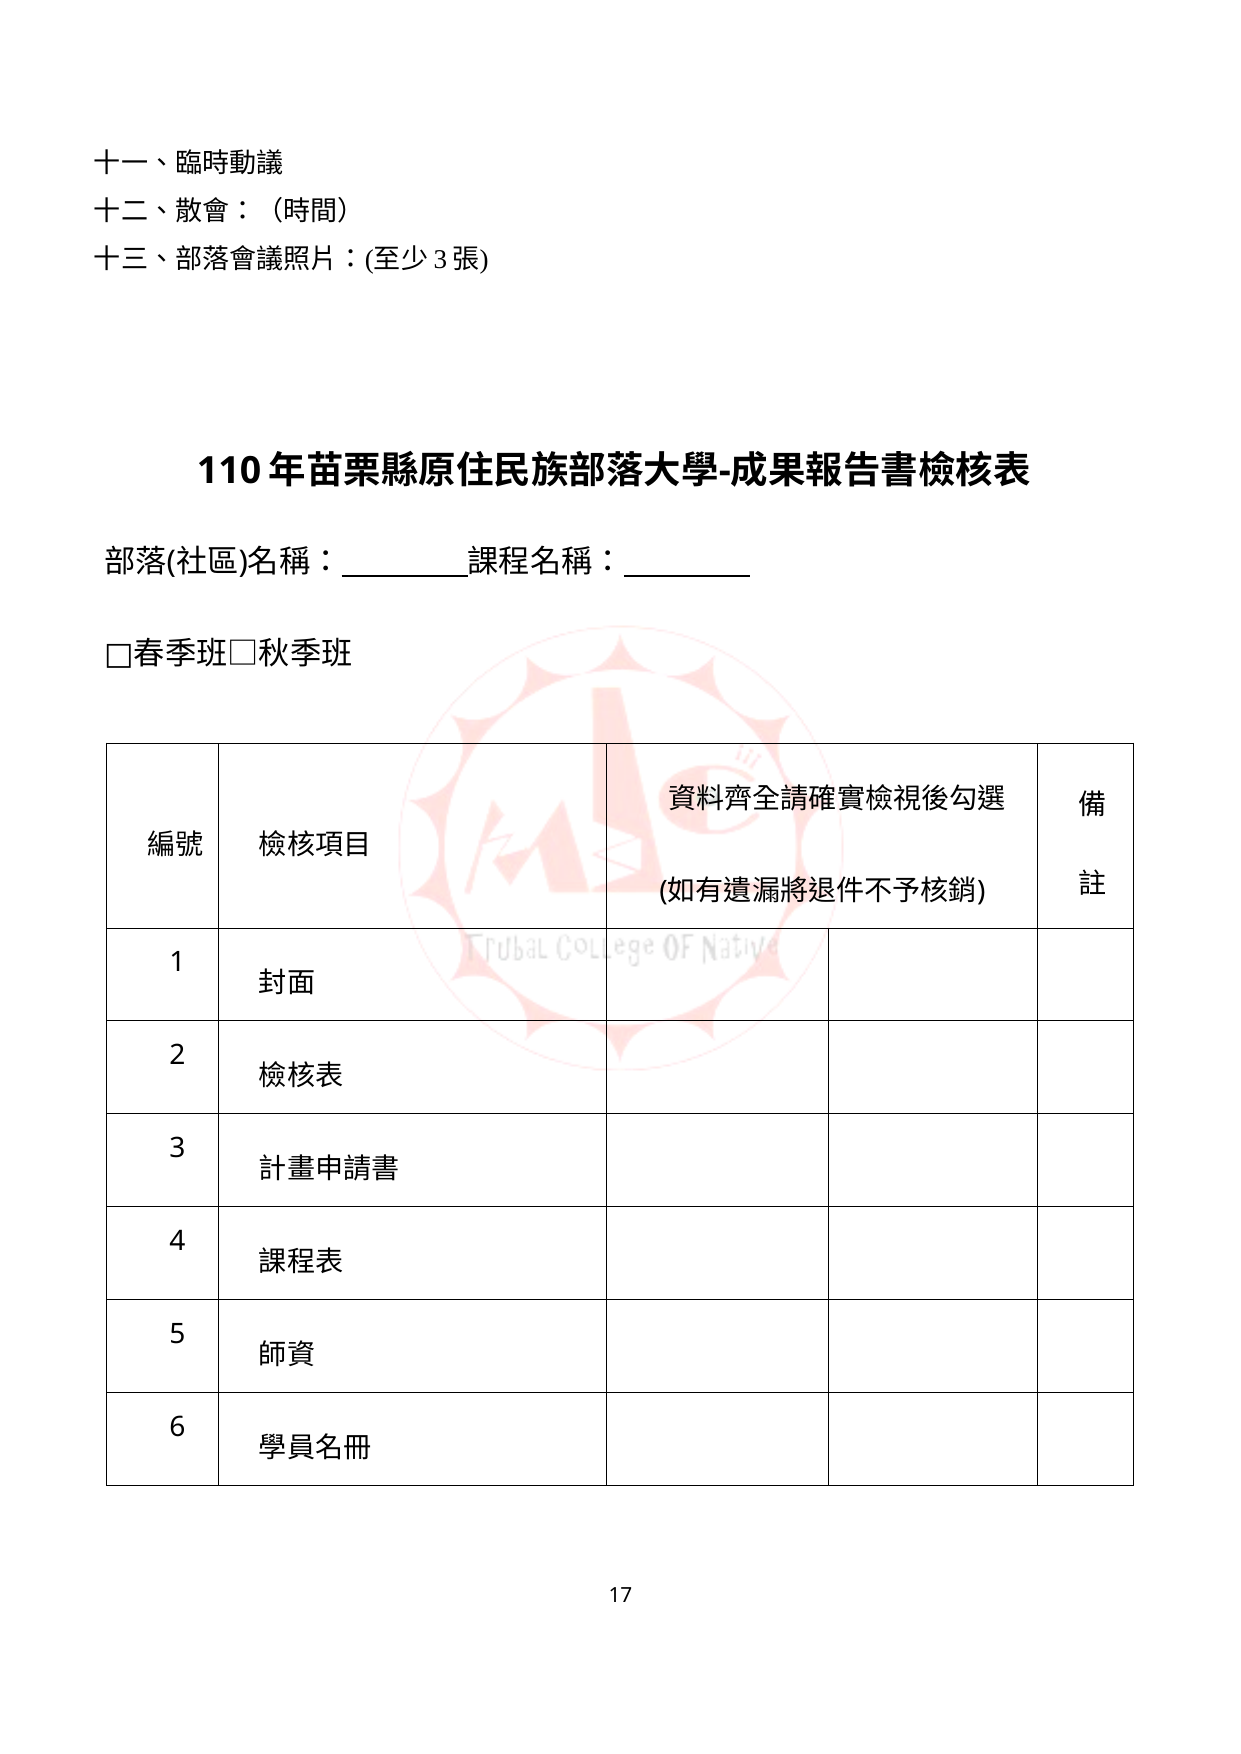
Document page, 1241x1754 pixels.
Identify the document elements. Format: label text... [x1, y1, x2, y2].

table_cell [829, 1207, 1037, 1299]
table_cell 師資 [219, 1300, 606, 1392]
table_cell [1038, 1207, 1133, 1299]
text 110年苗栗縣原住民族部落大學-成果報告書檢核表 [75, 427, 1152, 507]
table_header 檢核項目 [219, 744, 606, 927]
table_cell 封面 [219, 929, 606, 1020]
table_cell [607, 1393, 828, 1485]
table_cell 課程表 [219, 1207, 606, 1299]
table_cell [829, 929, 1037, 1020]
table_cell [829, 1114, 1037, 1206]
table_cell [829, 1393, 1037, 1485]
text 十三、部落會議照片：(至少3張) [53, 230, 1152, 278]
table_cell [1038, 1021, 1133, 1113]
table_cell 學員名冊 [219, 1393, 606, 1485]
text 部落(社區)名稱： 課程名稱： [104, 519, 1165, 599]
table_header 備註 [1038, 744, 1133, 927]
text □春季班□秋季班 [104, 611, 1165, 691]
table_cell 1 [107, 929, 218, 1020]
table_cell 檢核表 [219, 1021, 606, 1113]
table_cell [607, 1114, 828, 1206]
table_cell 3 [107, 1114, 218, 1206]
table_cell 計畫申請書 [219, 1114, 606, 1206]
table_cell [1038, 929, 1133, 1020]
table_cell [607, 929, 828, 1020]
table_cell 5 [107, 1300, 218, 1392]
table_cell [1038, 1300, 1133, 1392]
table_header 資料齊全請確實檢視後勾選 (如有遺漏將退件不予核銷) [607, 744, 1037, 927]
table_cell [1038, 1114, 1133, 1206]
table_cell [607, 1021, 828, 1113]
text 十一、臨時動議 [53, 134, 1152, 182]
table_cell [1038, 1393, 1133, 1485]
table_header 編號 [107, 744, 218, 927]
text 十二、散會：（時間） [53, 182, 1152, 230]
table_cell [829, 1021, 1037, 1113]
table_cell 2 [107, 1021, 218, 1113]
table_cell [829, 1300, 1037, 1392]
table_cell 6 [107, 1393, 218, 1485]
table_cell [607, 1300, 828, 1392]
table_cell [607, 1207, 828, 1299]
table_cell 4 [107, 1207, 218, 1299]
